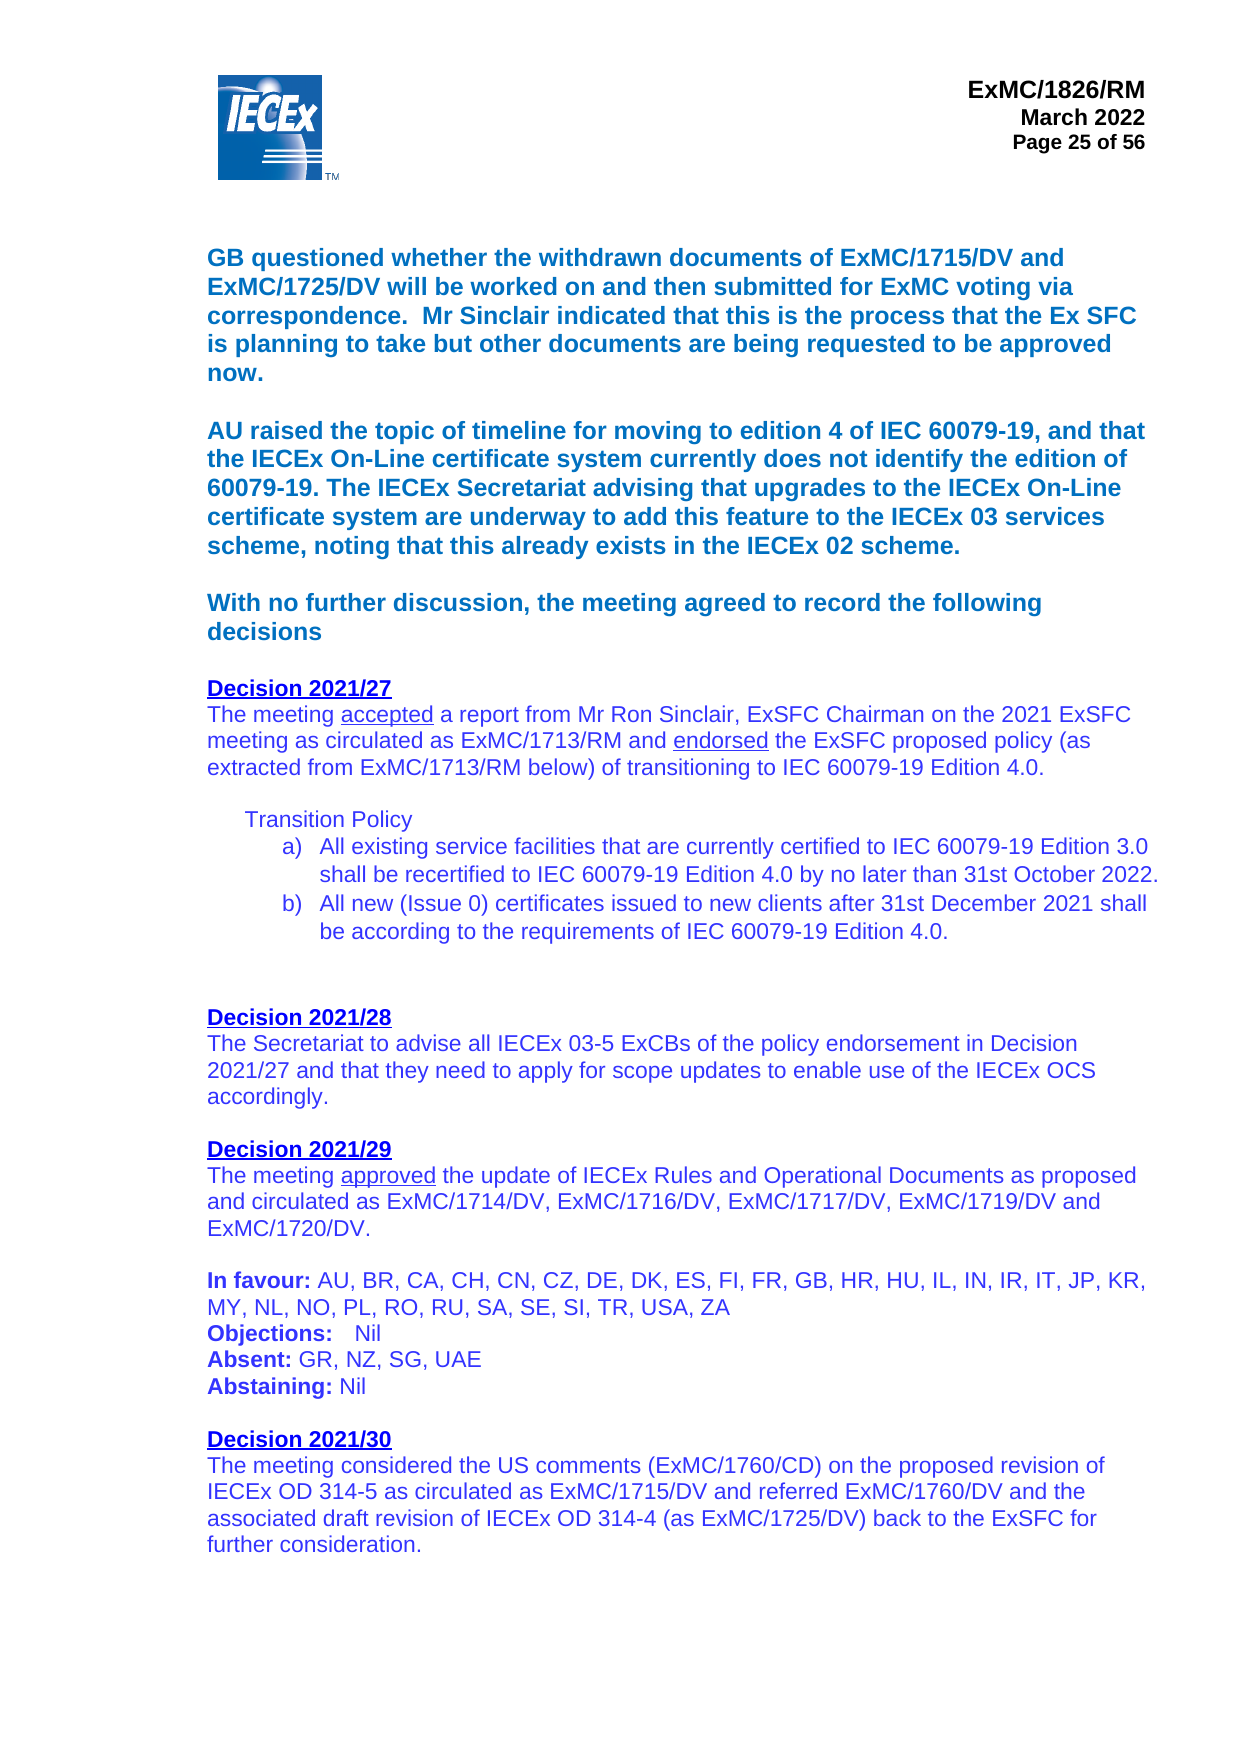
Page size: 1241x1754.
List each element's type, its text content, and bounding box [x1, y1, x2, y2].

text Transition Policy [244, 806, 1162, 833]
text Decision 2021/28 [207, 1004, 1162, 1030]
text GB questioned whether the withdrawn documents of ExMC/1715/DV and ExMC/1725/DV will be worked on and then submitted for ExMC voting via correspondence. Mr Sinclair indicated that this is the process that the Ex SFC is planning to take but other documents are being requested to be approved now. [207, 243, 1162, 387]
text The meeting considered the US comments (ExMC/1760/CD) on the proposed revision of IECEx OD 314-5 as circulated as ExMC/1715/DV and referred ExMC/1760/DV and the associated draft revision of IECEx OD 314-4 (as ExMC/1725/DV) back to the ExSFC for further consideration. [207, 1452, 1162, 1557]
text Absent: GR, NZ, SG, UAE [207, 1346, 1162, 1373]
text The meeting approved the update of IECEx Rules and Operational Documents as proposed and circulated as ExMC/1714/DV, ExMC/1716/DV, ExMC/1717/DV, ExMC/1719/DV and ExMC/1720/DV. [207, 1162, 1162, 1241]
text With no further discussion, the meeting agreed to record the following decisions [207, 588, 1162, 646]
text AU raised the topic of timeline for moving to edition 4 of IEC 60079-19, and that the IECEx On-Line certificate system currently does not identify the edition of 60079-19. The IECEx Secretariat advising that upgrades to the IECEx On-Line certificate system are underway to add this feature to the IECEx 03 services scheme, noting that this already exists in the IECEx 02 scheme. [207, 416, 1162, 559]
list All existing service facilities that are currently certified to IEC 60079-19 Edition 3.0 shall be recertified to IEC 60079-19 Edition 4.0 by no later than 31st October 2022. [282, 833, 1162, 887]
text Decision 2021/27 [207, 674, 1162, 701]
text Decision 2021/30 [207, 1426, 1162, 1452]
list All new (Issue 0) certificates issued to new clients after 31st December 2021 shall be according to the requirements of IEC 60079-19 Edition 4.0. [282, 889, 1162, 944]
picture [218, 75, 339, 180]
text Decision 2021/29 [207, 1136, 1162, 1162]
text In favour: AU, BR, CA, CH, CN, CZ, DE, DK, ES, FI, FR, GB, HR, HU, IL, IN, IR, IT, JP, KR, MY, NL, NO, PL, RO, RU, SA, SE, SI, TR, USA, ZA [207, 1267, 1162, 1320]
text The meeting accepted a report from Mr Ron Sinclair, ExSFC Chairman on the 2021 ExSFC meeting as circulated as ExMC/1713/RM and endorsed the ExSFC proposed policy (as extracted from ExMC/1713/RM below) of transitioning to IEC 60079-19 Edition 4.0. [207, 701, 1162, 780]
text Objections: Nil [207, 1320, 1162, 1346]
text The Secretariat to advise all IECEx 03-5 ExCBs of the policy endorsement in Decision 2021/27 and that they need to apply for scope updates to enable use of the IECEx OCS accordingly. [207, 1030, 1162, 1109]
text Abstaining: Nil [207, 1373, 1162, 1399]
